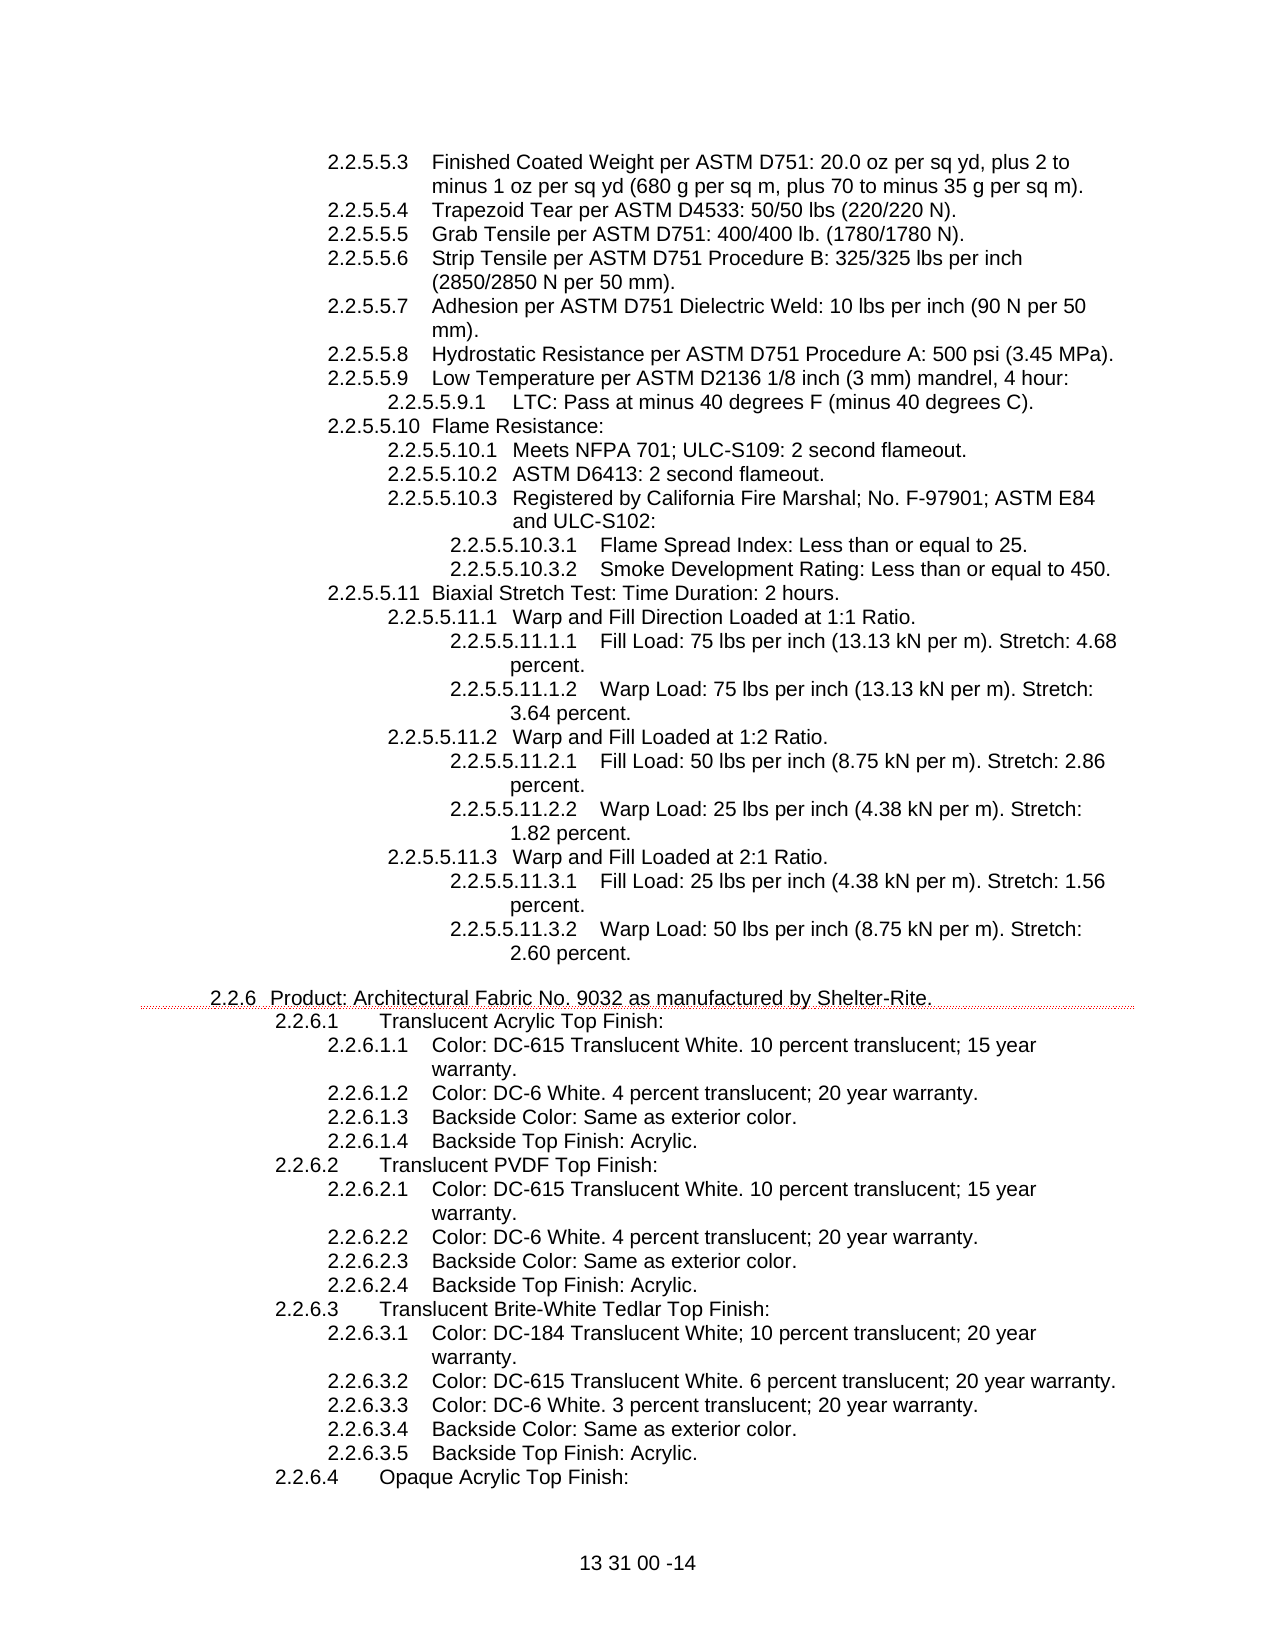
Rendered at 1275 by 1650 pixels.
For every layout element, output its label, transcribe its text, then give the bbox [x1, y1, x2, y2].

list Warp Load: 25 lbs per inch (4.38 kN per m). Stretch: 1.82 percent. [450, 797, 1125, 845]
list Translucent Acrylic Top Finish: [275, 1009, 1125, 1033]
list Hydrostatic Resistance per ASTM D751 Procedure A: 500 psi (3.45 MPa). [327, 342, 1125, 366]
list Registered by California Fire Marshal; No. F-97901; ASTM E84 and ULC-S102: [387, 485, 1125, 533]
list Translucent Brite-White Tedlar Top Finish: [275, 1297, 1125, 1321]
list Smoke Development Rating: Less than or equal to 450. [450, 557, 1125, 581]
list Trapezoid Tear per ASTM D4533: 50/50 lbs (220/220 N). [327, 198, 1125, 222]
list Color: DC-615 Translucent White. 10 percent translucent; 15 year warranty. [327, 1177, 1125, 1225]
list Meets NFPA 701; ULC-S109: 2 second flameout. [387, 437, 1125, 461]
list Color: DC-615 Translucent White. 10 percent translucent; 15 year warranty. [327, 1033, 1125, 1081]
list Fill Load: 25 lbs per inch (4.38 kN per m). Stretch: 1.56 percent. [450, 869, 1125, 917]
list Fill Load: 75 lbs per inch (13.13 kN per m). Stretch: 4.68 percent. [450, 629, 1125, 677]
list Product: Architectural Fabric No. 9032 as manufactured by Shelter-Rite. [210, 985, 1125, 1009]
list Backside Color: Same as exterior color. [327, 1105, 1125, 1129]
list Backside Top Finish: Acrylic. [327, 1129, 1125, 1153]
list Strip Tensile per ASTM D751 Procedure B: 325/325 lbs per inch (2850/2850 N per 50 mm). [327, 246, 1125, 294]
list Finished Coated Weight per ASTM D751: 20.0 oz per sq yd, plus 2 to minus 1 oz per sq yd (680 g per sq m, plus 70 to minus 35 g per sq m). [327, 150, 1125, 198]
list Warp Load: 50 lbs per inch (8.75 kN per m). Stretch: 2.60 percent. [450, 917, 1125, 964]
list Color: DC-6 White. 4 percent translucent; 20 year warranty. [327, 1225, 1125, 1249]
list Color: DC-184 Translucent White; 10 percent translucent; 20 year warranty. [327, 1321, 1125, 1369]
list Fill Load: 50 lbs per inch (8.75 kN per m). Stretch: 2.86 percent. [450, 749, 1125, 797]
list Flame Spread Index: Less than or equal to 25. [450, 533, 1125, 557]
list ASTM D6413: 2 second flameout. [387, 461, 1125, 485]
list Color: DC-615 Translucent White. 6 percent translucent; 20 year warranty. [327, 1369, 1125, 1393]
list Backside Color: Same as exterior color. [327, 1417, 1125, 1441]
list Adhesion per ASTM D751 Dielectric Weld: 10 lbs per inch (90 N per 50 mm). [327, 294, 1125, 342]
list Warp Load: 75 lbs per inch (13.13 kN per m). Stretch: 3.64 percent. [450, 677, 1125, 725]
list Grab Tensile per ASTM D751: 400/400 lb. (1780/1780 N). [327, 222, 1125, 246]
list Backside Top Finish: Acrylic. [327, 1441, 1125, 1464]
list Backside Color: Same as exterior color. [327, 1249, 1125, 1273]
list Low Temperature per ASTM D2136 1/8 inch (3 mm) mandrel, 4 hour: [327, 366, 1125, 389]
list Warp and Fill Loaded at 1:2 Ratio. [387, 725, 1125, 749]
list Flame Resistance: [327, 413, 1125, 437]
list Color: DC-6 White. 4 percent translucent; 20 year warranty. [327, 1081, 1125, 1105]
list Warp and Fill Direction Loaded at 1:1 Ratio. [387, 605, 1125, 629]
list Translucent PVDF Top Finish: [275, 1153, 1125, 1177]
list Biaxial Stretch Test: Time Duration: 2 hours. [327, 581, 1125, 605]
list Warp and Fill Loaded at 2:1 Ratio. [387, 845, 1125, 869]
list Color: DC-6 White. 3 percent translucent; 20 year warranty. [327, 1393, 1125, 1417]
list Opaque Acrylic Top Finish: [275, 1464, 1125, 1488]
list Backside Top Finish: Acrylic. [327, 1273, 1125, 1297]
list LTC: Pass at minus 40 degrees F (minus 40 degrees C). [387, 389, 1125, 413]
